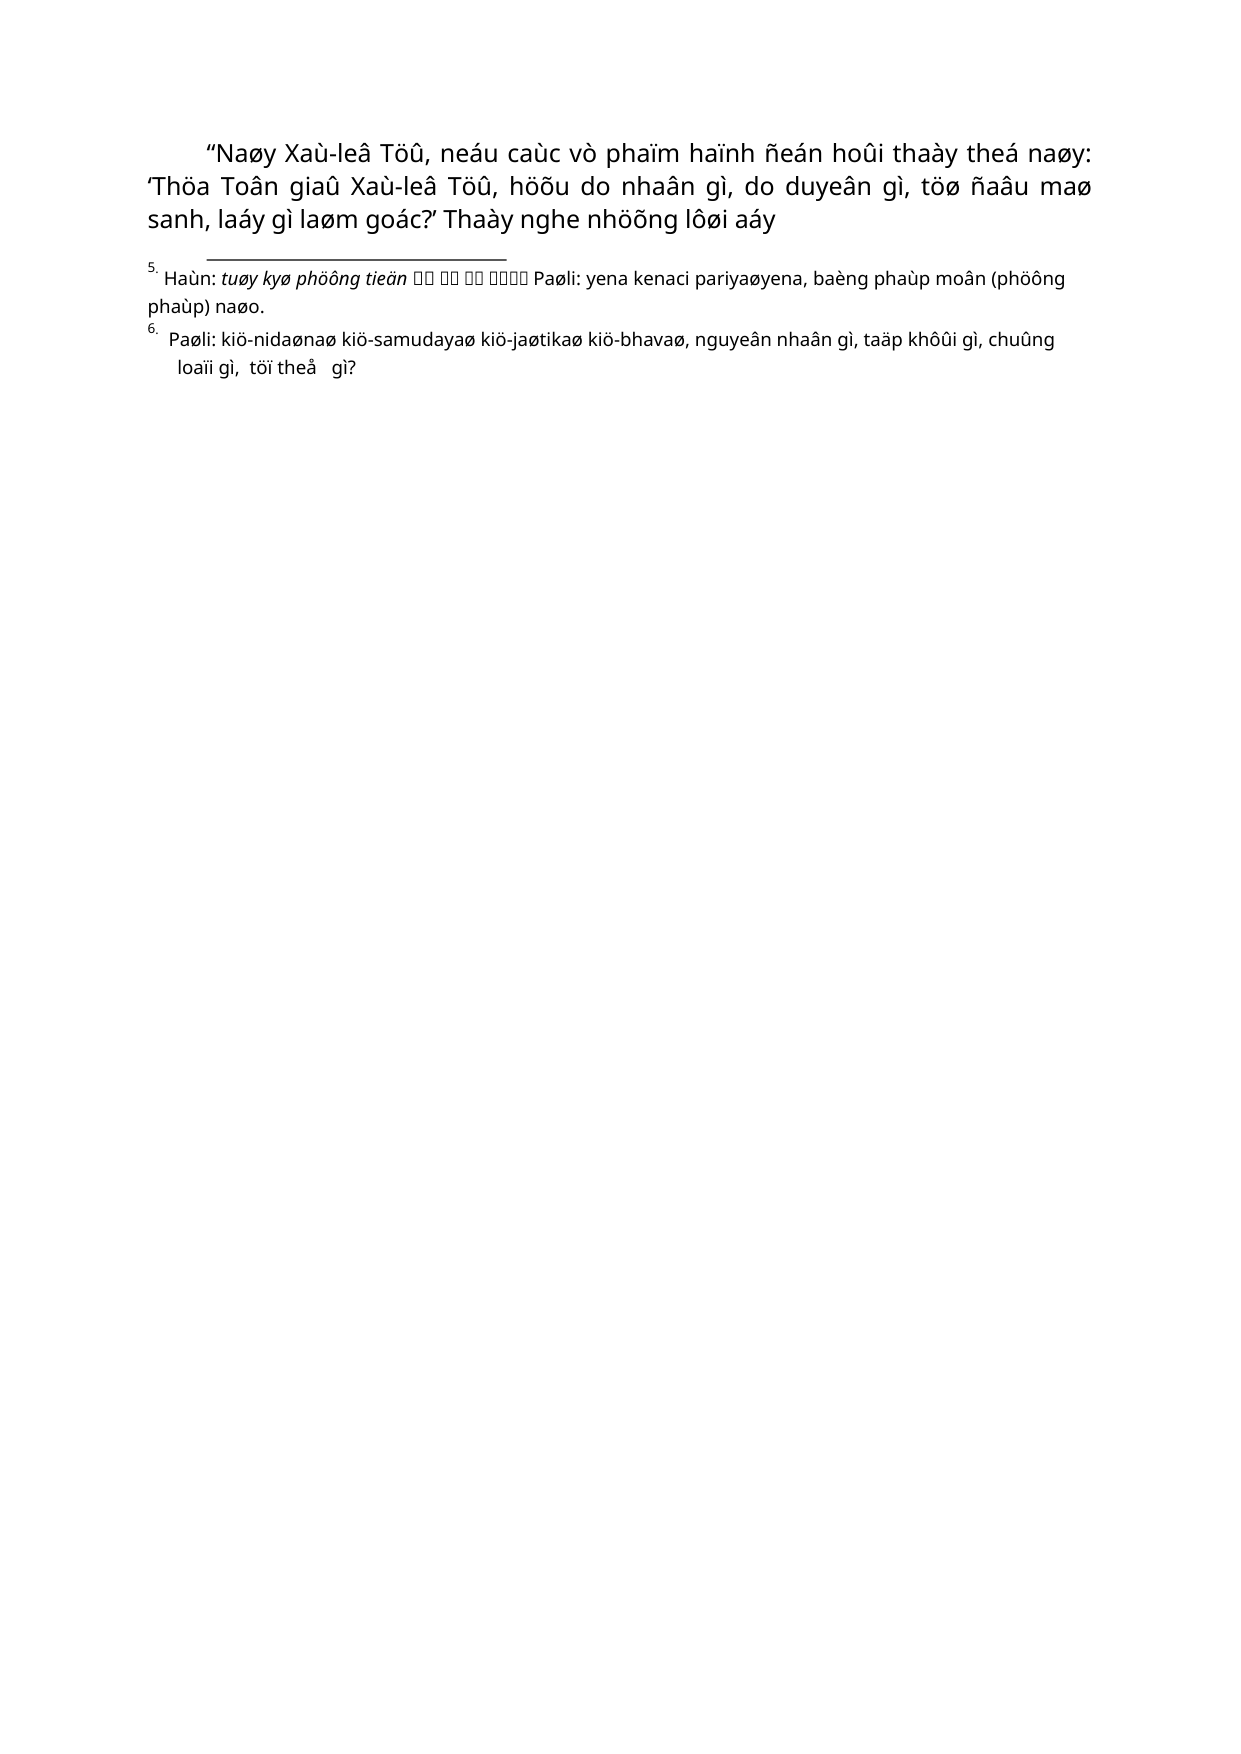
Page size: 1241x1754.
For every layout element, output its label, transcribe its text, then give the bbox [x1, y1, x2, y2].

text 6. Paøli: kiö-nidaønaø kiö-samudayaø kiö-jaøtikaø kiö-bhavaø, nguyeân nhaân gì, taäp khôûi gì, chuûng loaïi gì, töï theå gì? [147, 319, 1079, 380]
text “Naøy Xaù-leâ Töû, neáu caùc vò phaïm haïnh ñeán hoûi thaày theá naøy: ‘Thöa Toân giaû Xaù-leâ Töû, höõu do nhaân gì, do duyeân gì, töø ñaâu maø sanh, laáy gì laøm goác?’ Thaày nghe nhöõng lôøi aáy [147, 135, 1093, 236]
text 5. Haùn: tuøy kyø phöông tieän     Paøli: yena kenaci pariyaøyena, baèng phaùp moân (phöông phaùp) naøo. [147, 263, 1105, 319]
